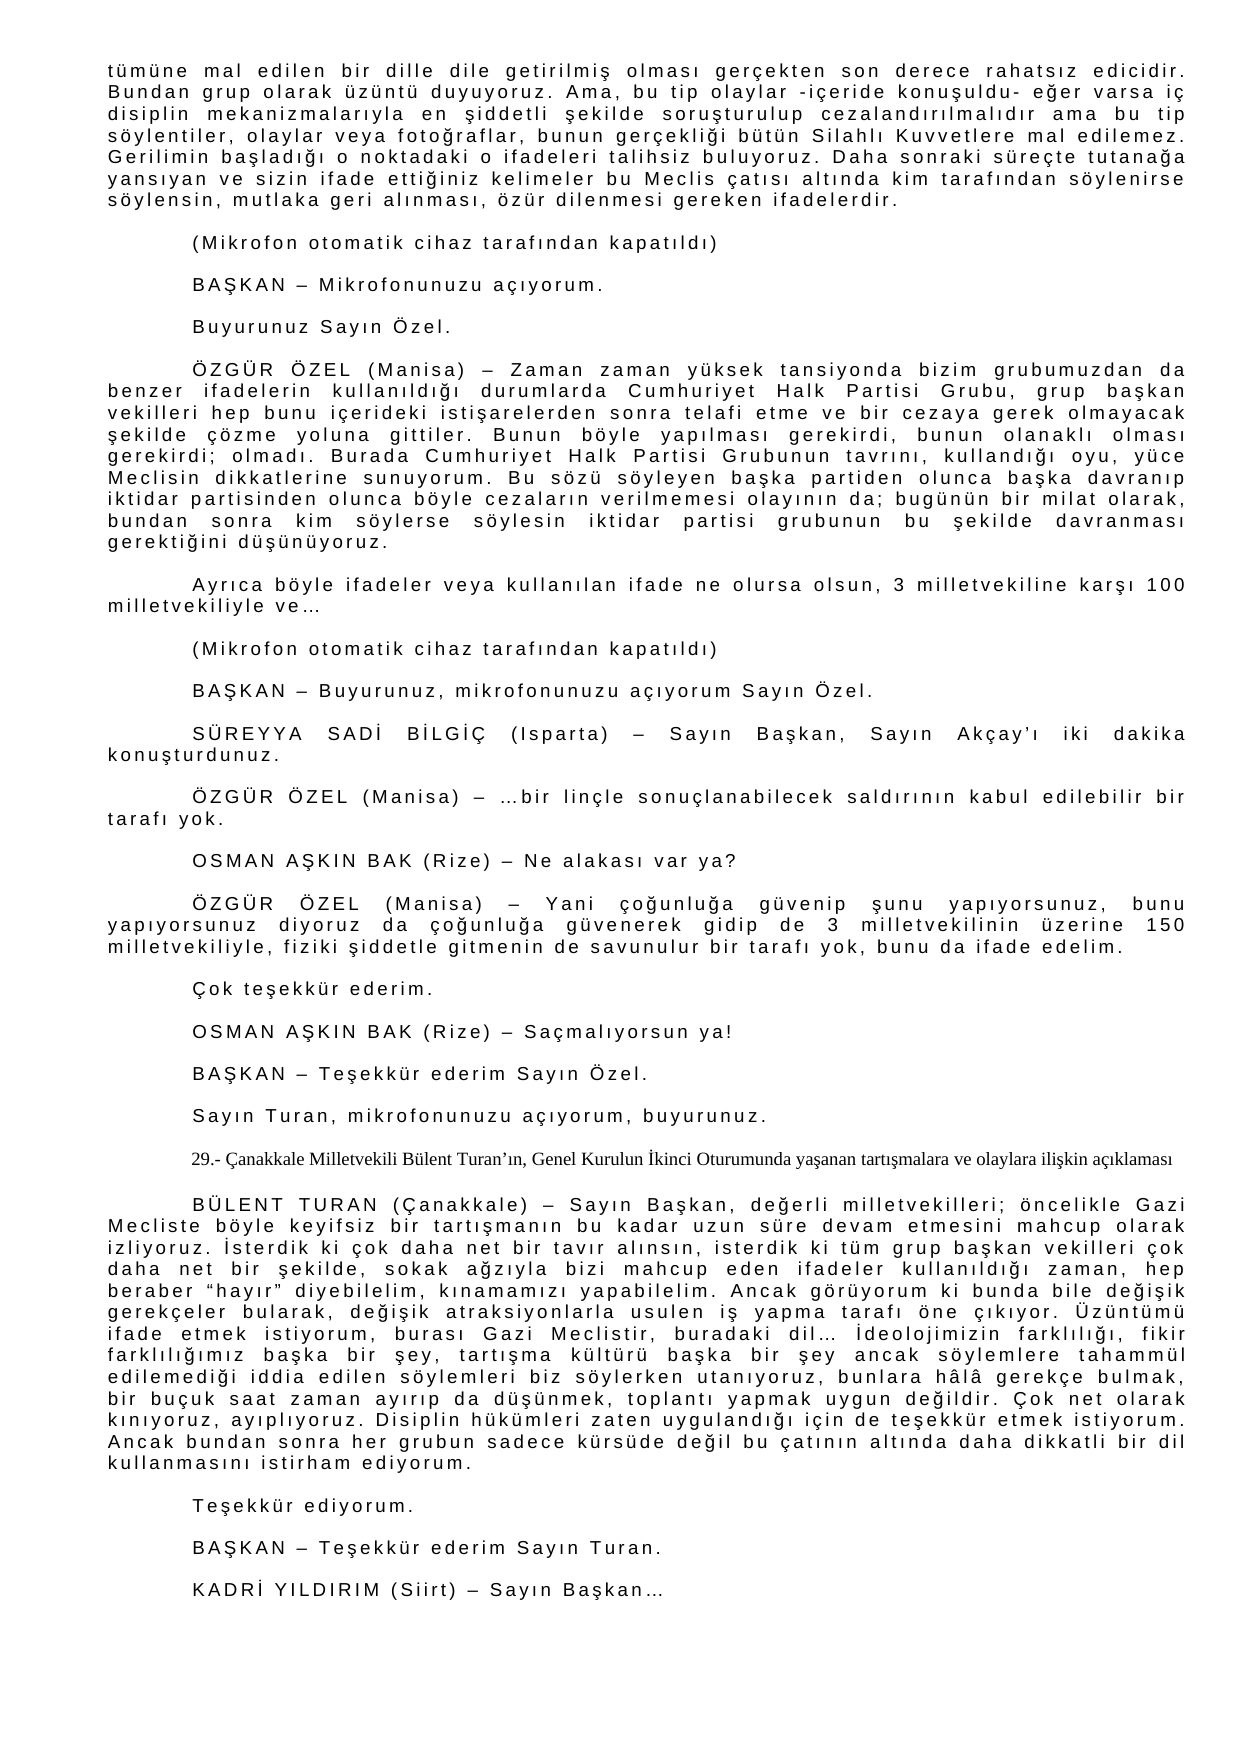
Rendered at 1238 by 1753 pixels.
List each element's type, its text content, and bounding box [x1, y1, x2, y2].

text KADRİ YILDIRIM (Siirt) – Sayın Başkan… [108, 1579, 1186, 1601]
text Sayın Turan, mikrofonunuzu açıyorum, buyurunuz. [108, 1105, 1186, 1127]
text ÖZGÜR ÖZEL (Manisa) – …bir linçle sonuçlanabilecek saldırının kabul edilebilir bir tarafı yok. [108, 786, 1186, 829]
text SÜREYYA SADİ BİLGİÇ (Isparta) – Sayın Başkan, Sayın Akçay’ı iki dakika konuşturdunuz. [108, 722, 1186, 765]
text (Mikrofon otomatik cihaz tarafından kapatıldı) [108, 637, 1186, 659]
text (Mikrofon otomatik cihaz tarafından kapatıldı) [108, 231, 1186, 253]
text BAŞKAN – Teşekkür ederim Sayın Özel. [108, 1063, 1186, 1084]
text OSMAN AŞKIN BAK (Rize) – Ne alakası var ya? [108, 850, 1186, 872]
text BAŞKAN – Mikrofonunuzu açıyorum. [108, 274, 1186, 295]
text Ayrıca böyle ifadeler veya kullanılan ifade ne olursa olsun, 3 milletvekiline karşı 100 milletvekiliyle ve… [108, 573, 1186, 617]
text ÖZGÜR ÖZEL (Manisa) – Zaman zaman yüksek tansiyonda bizim grubumuzdan da benzer ifadelerin kullanıldığı durumlarda Cumhuriyet Halk Partisi Grubu, grup başkan vekilleri hep bunu içerideki istişarelerden sonra telafi etme ve bir cezaya gerek olmayacak şekilde çözme yoluna gittiler. Bunun böyle yapılması gerekirdi, bunun olanaklı olması gerekirdi; olmadı. Burada Cumhuriyet Halk Partisi Grubunun tavrını, kullandığı oyu, yüce Meclisin dikkatlerine sunuyorum. Bu sözü söyleyen başka partiden olunca başka davranıp iktidar partisinden olunca böyle cezaların verilmemesi olayının da; bugünün bir milat olarak, bundan sonra kim söylerse söylesin iktidar partisi grubunun bu şekilde davranması gerektiğini düşünüyoruz. [108, 359, 1186, 553]
text 29.- Çanakkale Milletvekili Bülent Turan’ın, Genel Kurulun İkinci Oturumunda yaşanan tartışmalara ve olaylara ilişkin açıklaması [106, 1148, 1184, 1169]
text Teşekkür ediyorum. [108, 1494, 1186, 1516]
text ÖZGÜR ÖZEL (Manisa) – Yani çoğunluğa güvenip şunu yapıyorsunuz, bunu yapıyorsunuz diyoruz da çoğunluğa güvenerek gidip de 3 milletvekilinin üzerine 150 milletvekiliyle, fiziki şiddetle gitmenin de savunulur bir tarafı yok, bunu da ifade edelim. [108, 893, 1186, 957]
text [108, 60, 1186, 211]
text Buyurunuz Sayın Özel. [108, 316, 1186, 338]
text BAŞKAN – Teşekkür ederim Sayın Turan. [108, 1537, 1186, 1558]
text Çok teşekkür ederim. [108, 978, 1186, 1000]
text BÜLENT TURAN (Çanakkale) – Sayın Başkan, değerli milletvekilleri; öncelikle Gazi Mecliste böyle keyifsiz bir tartışmanın bu kadar uzun süre devam etmesini mahcup olarak izliyoruz. İsterdik ki çok daha net bir tavır alınsın, isterdik ki tüm grup başkan vekilleri çok daha net bir şekilde, sokak ağzıyla bizi mahcup eden ifadeler kullanıldığı zaman, hep beraber “hayır” diyebilelim, kınamamızı yapabilelim. Ancak görüyorum ki bunda bile değişik gerekçeler bularak, değişik atraksiyonlarla usulen iş yapma tarafı öne çıkıyor. Üzüntümü ifade etmek istiyorum, burası Gazi Meclistir, buradaki dil… İdeolojimizin farklılığı, fikir farklılığımız başka bir şey, tartışma kültürü başka bir şey ancak söylemlere tahammül edilemediği iddia edilen söylemleri biz söylerken utanıyoruz, bunlara hâlâ gerekçe bulmak, bir buçuk saat zaman ayırıp da düşünmek, toplantı yapmak uygun değildir. Çok net olarak kınıyoruz, ayıplıyoruz. Disiplin hükümleri zaten uygulandığı için de teşekkür etmek istiyorum. Ancak bundan sonra her grubun sadece kürsüde değil bu çatının altında daha dikkatli bir dil kullanmasını istirham ediyorum. [108, 1193, 1186, 1474]
text BAŞKAN – Buyurunuz, mikrofonunuzu açıyorum Sayın Özel. [108, 680, 1186, 701]
text OSMAN AŞKIN BAK (Rize) – Saçmalıyorsun ya! [108, 1021, 1186, 1042]
